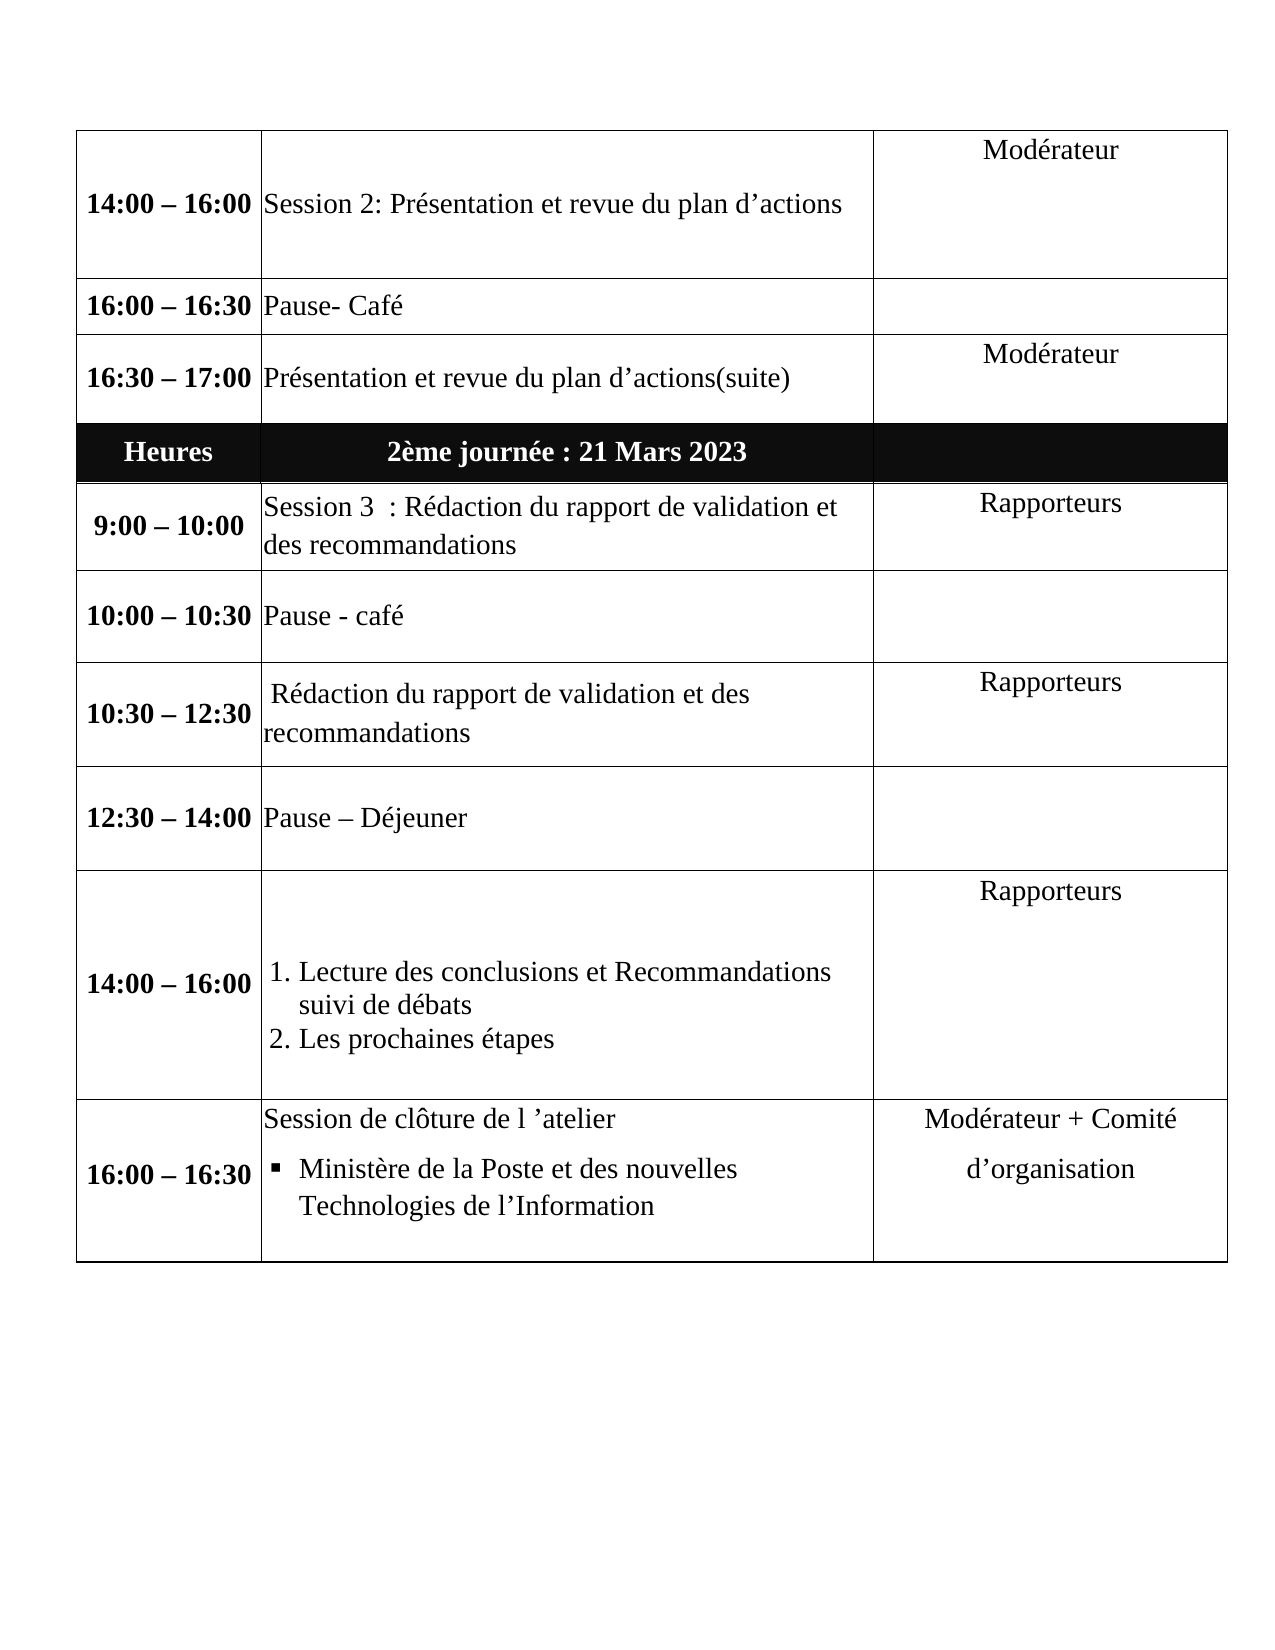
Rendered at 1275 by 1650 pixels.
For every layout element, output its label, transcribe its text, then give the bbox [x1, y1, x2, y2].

table_cell [874, 571, 1227, 662]
table_cell Rédaction du rapport de validation et des recommandations [262, 663, 873, 766]
table_cell Session de clôture de l ’atelier Ministère de la Poste et des nouvelles Technologies de l’Information [262, 1100, 873, 1261]
table_cell 12:30 – 14:00 [77, 767, 261, 870]
table_cell [874, 767, 1227, 870]
table_cell Session 2: Présentation et revue du plan d’actions [262, 131, 873, 278]
table_cell Pause- Café [262, 279, 873, 333]
table_cell 10:00 – 10:30 [77, 571, 261, 662]
table_cell 14:00 – 16:00 [77, 871, 261, 1098]
table_cell Présentation et revue du plan d’actions(suite) [262, 335, 873, 422]
table_cell Rapporteurs [874, 871, 1227, 1098]
table_cell Lecture des conclusions et Recommandations suivi de débats Les prochaines étapes [262, 871, 873, 1098]
table_cell Heures [77, 424, 260, 482]
table_cell 10:30 – 12:30 [77, 663, 261, 766]
table_cell Pause - café [262, 571, 873, 662]
table_cell 16:00 – 16:30 [77, 279, 261, 333]
table_cell Modérateur + Comité d’organisation [874, 1100, 1227, 1261]
table_cell 16:00 – 16:30 [77, 1100, 261, 1261]
table_cell Session 3 : Rédaction du rapport de validation et des recommandations [262, 484, 873, 570]
table_cell Modérateur [874, 335, 1227, 422]
table_cell [874, 424, 1227, 482]
table_cell [874, 279, 1227, 333]
table_cell Rapporteurs [874, 484, 1227, 570]
table_cell 14:00 – 16:00 [77, 131, 261, 278]
table_cell Pause – Déjeuner [262, 767, 873, 870]
table_cell 9:00 – 10:00 [77, 484, 261, 570]
table_cell Rapporteurs [874, 663, 1227, 766]
table_cell Modérateur [874, 131, 1227, 278]
table_cell 2ème journée : 21 Mars 2023 [261, 424, 873, 482]
table_cell 16:30 – 17:00 [77, 335, 261, 422]
